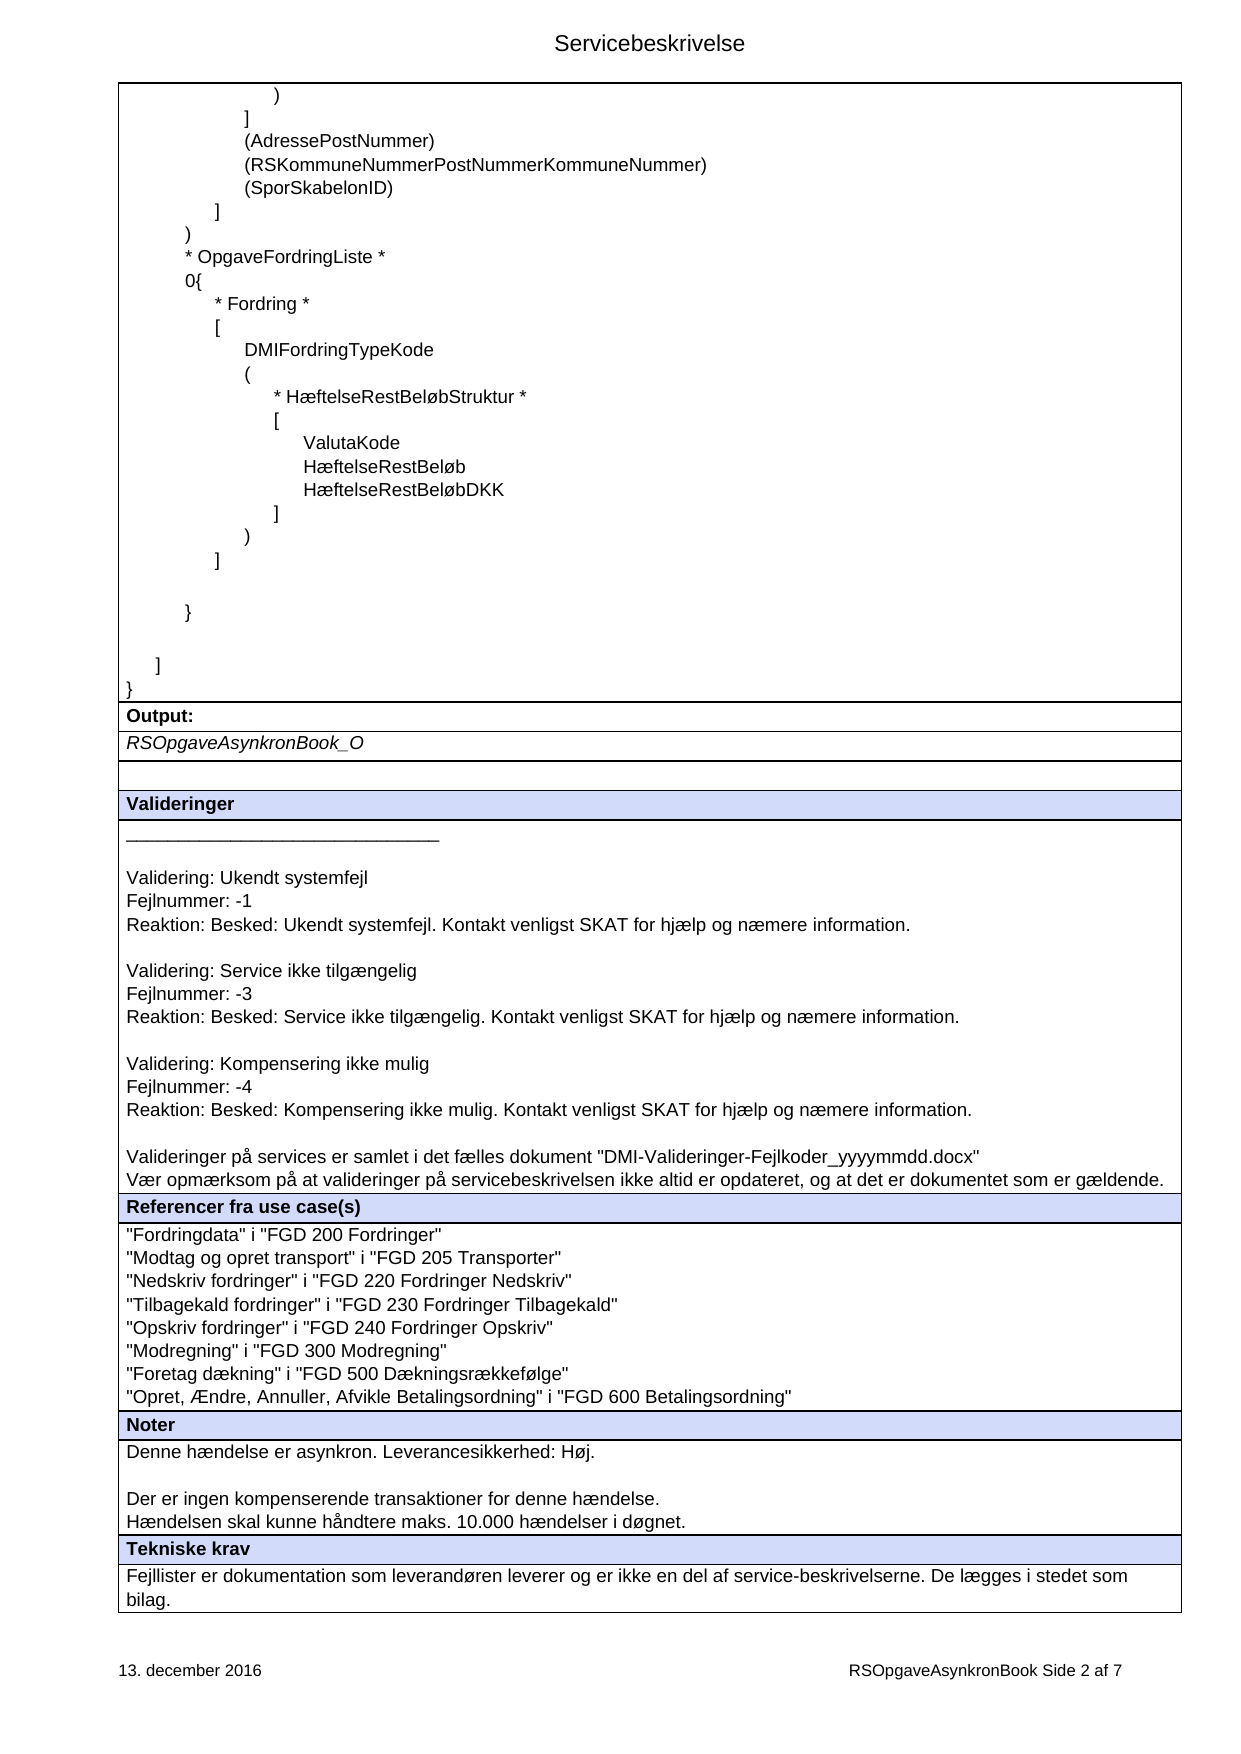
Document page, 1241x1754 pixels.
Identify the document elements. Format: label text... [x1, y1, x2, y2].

table_cell RSOpgaveAsynkronBook_O [119, 732, 1181, 760]
table_cell Fejllister er dokumentation som leverandøren leverer og er ikke en del af service-beskrivelserne. De lægges i stedet som bilag. [119, 1565, 1181, 1612]
table_cell Output: [119, 703, 1181, 731]
table_cell Noter [119, 1412, 1181, 1439]
table_cell "Fordringdata" i "FGD 200 Fordringer" "Modtag og opret transport" i "FGD 205 Transporter" "Nedskriv fordringer" i "FGD 220 Fordringer Nedskriv" "Tilbagekald fordringer" i "FGD 230 Fordringer Tilbagekald" "Opskriv fordringer" i "FGD 240 Fordringer Opskriv" "Modregning" i "FGD 300 Modregning" "Foretag dækning" i "FGD 500 Dækningsrækkefølge" "Opret, Ændre, Annuller, Afvikle Betalingsordning" i "FGD 600 Betalingsordning" [119, 1224, 1181, 1410]
table_cell Valideringer [119, 791, 1181, 819]
table_cell [119, 762, 1181, 789]
table_cell ______________________________ Validering: Ukendt systemfejl Fejlnummer: -1 Reaktion: Besked: Ukendt systemfejl. Kontakt venligst SKAT for hjælp og næmere information. Validering: Service ikke tilgængelig Fejlnummer: -3 Reaktion: Besked: Service ikke tilgængelig. Kontakt venligst SKAT for hjælp og næmere information. Validering: Kompensering ikke mulig Fejlnummer: -4 Reaktion: Besked: Kompensering ikke mulig. Kontakt venligst SKAT for hjælp og næmere information. Valideringer på services er samlet i det fælles dokument "DMI-Valideringer-Fejlkoder_yyyymmdd.docx" Vær opmærksom på at valideringer på servicebeskrivelsen ikke altid er opdateret, og at det er dokumentet som er gældende. [119, 821, 1181, 1193]
table_cell Referencer fra use case(s) [119, 1194, 1181, 1222]
table_cell Denne hændelse er asynkron. Leverancesikkerhed: Høj. Der er ingen kompenserende transaktioner for denne hændelse. Hændelsen skal kunne håndtere maks. 10.000 hændelser i døgnet. [119, 1441, 1181, 1534]
table_cell Tekniske krav [119, 1536, 1181, 1564]
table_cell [119, 84, 1181, 701]
